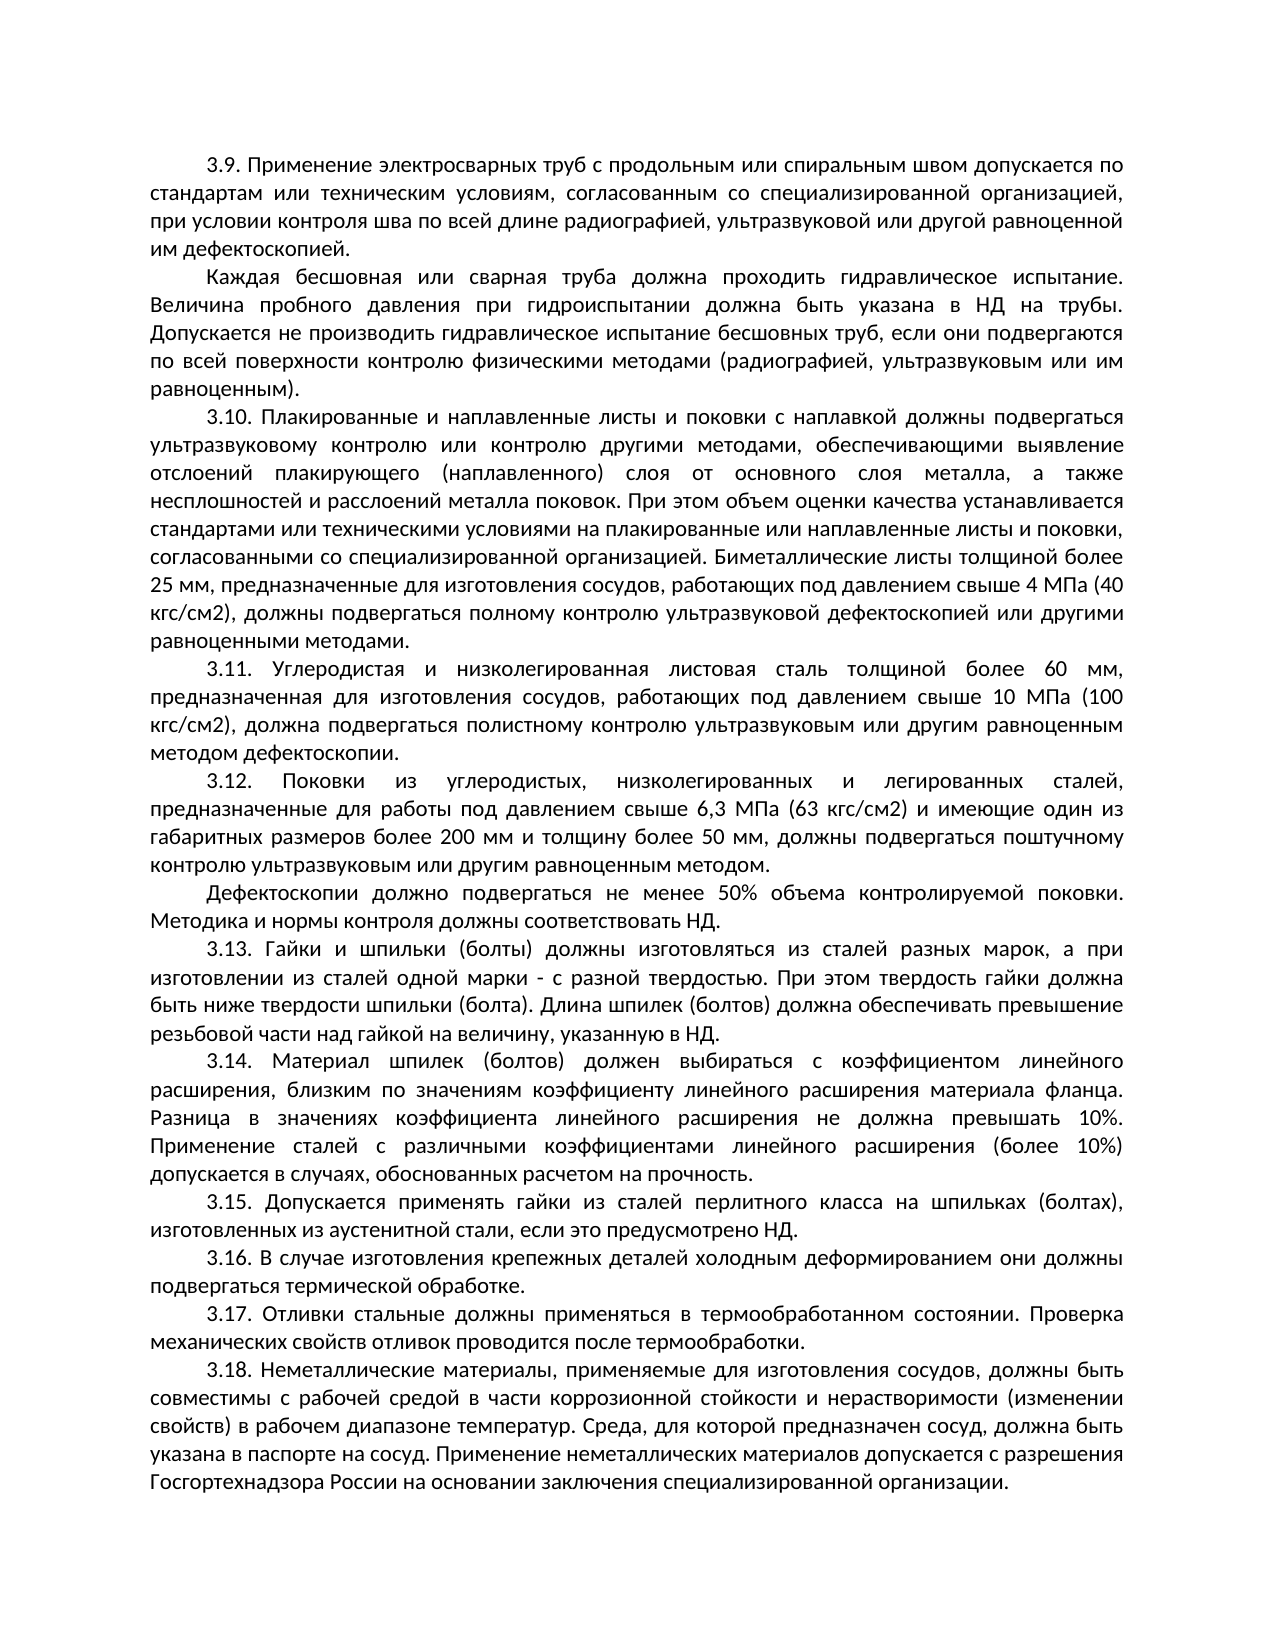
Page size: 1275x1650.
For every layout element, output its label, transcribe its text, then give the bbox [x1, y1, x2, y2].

text 3.16. В случае изготовления крепежных деталей холодным деформированием они должны подвергаться термической обработке. [150, 1243, 1125, 1299]
text 3.11. Углеродистая и низколегированная листовая сталь толщиной более 60 мм, предназначенная для изготовления сосудов, работающих под давлением свыше 10 МПа (100 кгс/см2), должна подвергаться полистному контролю ультразвуковым или другим равноценным методом дефектоскопии. [150, 654, 1125, 766]
text 3.13. Гайки и шпильки (болты) должны изготовляться из сталей разных марок, а при изготовлении из сталей одной марки - с разной твердостью. При этом твердость гайки должна быть ниже твердости шпильки (болта). Длина шпилек (болтов) должна обеспечивать превышение резьбовой части над гайкой на величину, указанную в НД. [150, 934, 1125, 1047]
text Дефектоскопии должно подвергаться не менее 50% объема контролируемой поковки. Методика и нормы контроля должны соответствовать НД. [150, 878, 1125, 934]
text 3.10. Плакированные и наплавленные листы и поковки с наплавкой должны подвергаться ультразвуковому контролю или контролю другими методами, обеспечивающими выявление отслоений плакирующего (наплавленного) слоя от основного слоя металла, а также несплошностей и расслоений металла поковок. При этом объем оценки качества устанавливается стандартами или техническими условиями на плакированные или наплавленные листы и поковки, согласованными со специализированной организацией. Биметаллические листы толщиной более 25 мм, предназначенные для изготовления сосудов, работающих под давлением свыше 4 МПа (40 кгс/см2), должны подвергаться полному контролю ультразвуковой дефектоскопией или другими равноценными методами. [150, 402, 1125, 654]
text 3.9. Применение электросварных труб с продольным или спиральным швом допускается по стандартам или техническим условиям, согласованным со специализированной организацией, при условии контроля шва по всей длине радиографией, ультразвуковой или другой равноценной им дефектоскопией. [150, 150, 1125, 262]
text 3.18. Неметаллические материалы, применяемые для изготовления сосудов, должны быть совместимы с рабочей средой в части коррозионной стойкости и нерастворимости (изменении свойств) в рабочем диапазоне температур. Среда, для которой предназначен сосуд, должна быть указана в паспорте на сосуд. Применение неметаллических материалов допускается с разрешения Госгортехнадзора России на основании заключения специализированной организации. [150, 1355, 1125, 1495]
text 3.17. Отливки стальные должны применяться в термообработанном состоянии. Проверка механических свойств отливок проводится после термообработки. [150, 1299, 1125, 1355]
text 3.12. Поковки из углеродистых, низколегированных и легированных сталей, предназначенные для работы под давлением свыше 6,3 МПа (63 кгс/см2) и имеющие один из габаритных размеров более 200 мм и толщину более 50 мм, должны подвергаться поштучному контролю ультразвуковым или другим равноценным методом. [150, 766, 1125, 878]
text 3.15. Допускается применять гайки из сталей перлитного класса на шпильках (болтах), изготовленных из аустенитной стали, если это предусмотрено НД. [150, 1187, 1125, 1243]
text 3.14. Материал шпилек (болтов) должен выбираться с коэффициентом линейного расширения, близким по значениям коэффициенту линейного расширения материала фланца. Разница в значениях коэффициента линейного расширения не должна превышать 10%. Применение сталей с различными коэффициентами линейного расширения (более 10%) допускается в случаях, обоснованных расчетом на прочность. [150, 1047, 1125, 1187]
text Каждая бесшовная или сварная труба должна проходить гидравлическое испытание. Величина пробного давления при гидроиспытании должна быть указана в НД на трубы. Допускается не производить гидравлическое испытание бесшовных труб, если они подвергаются по всей поверхности контролю физическими методами (радиографией, ультразвуковым или им равноценным). [150, 262, 1125, 402]
